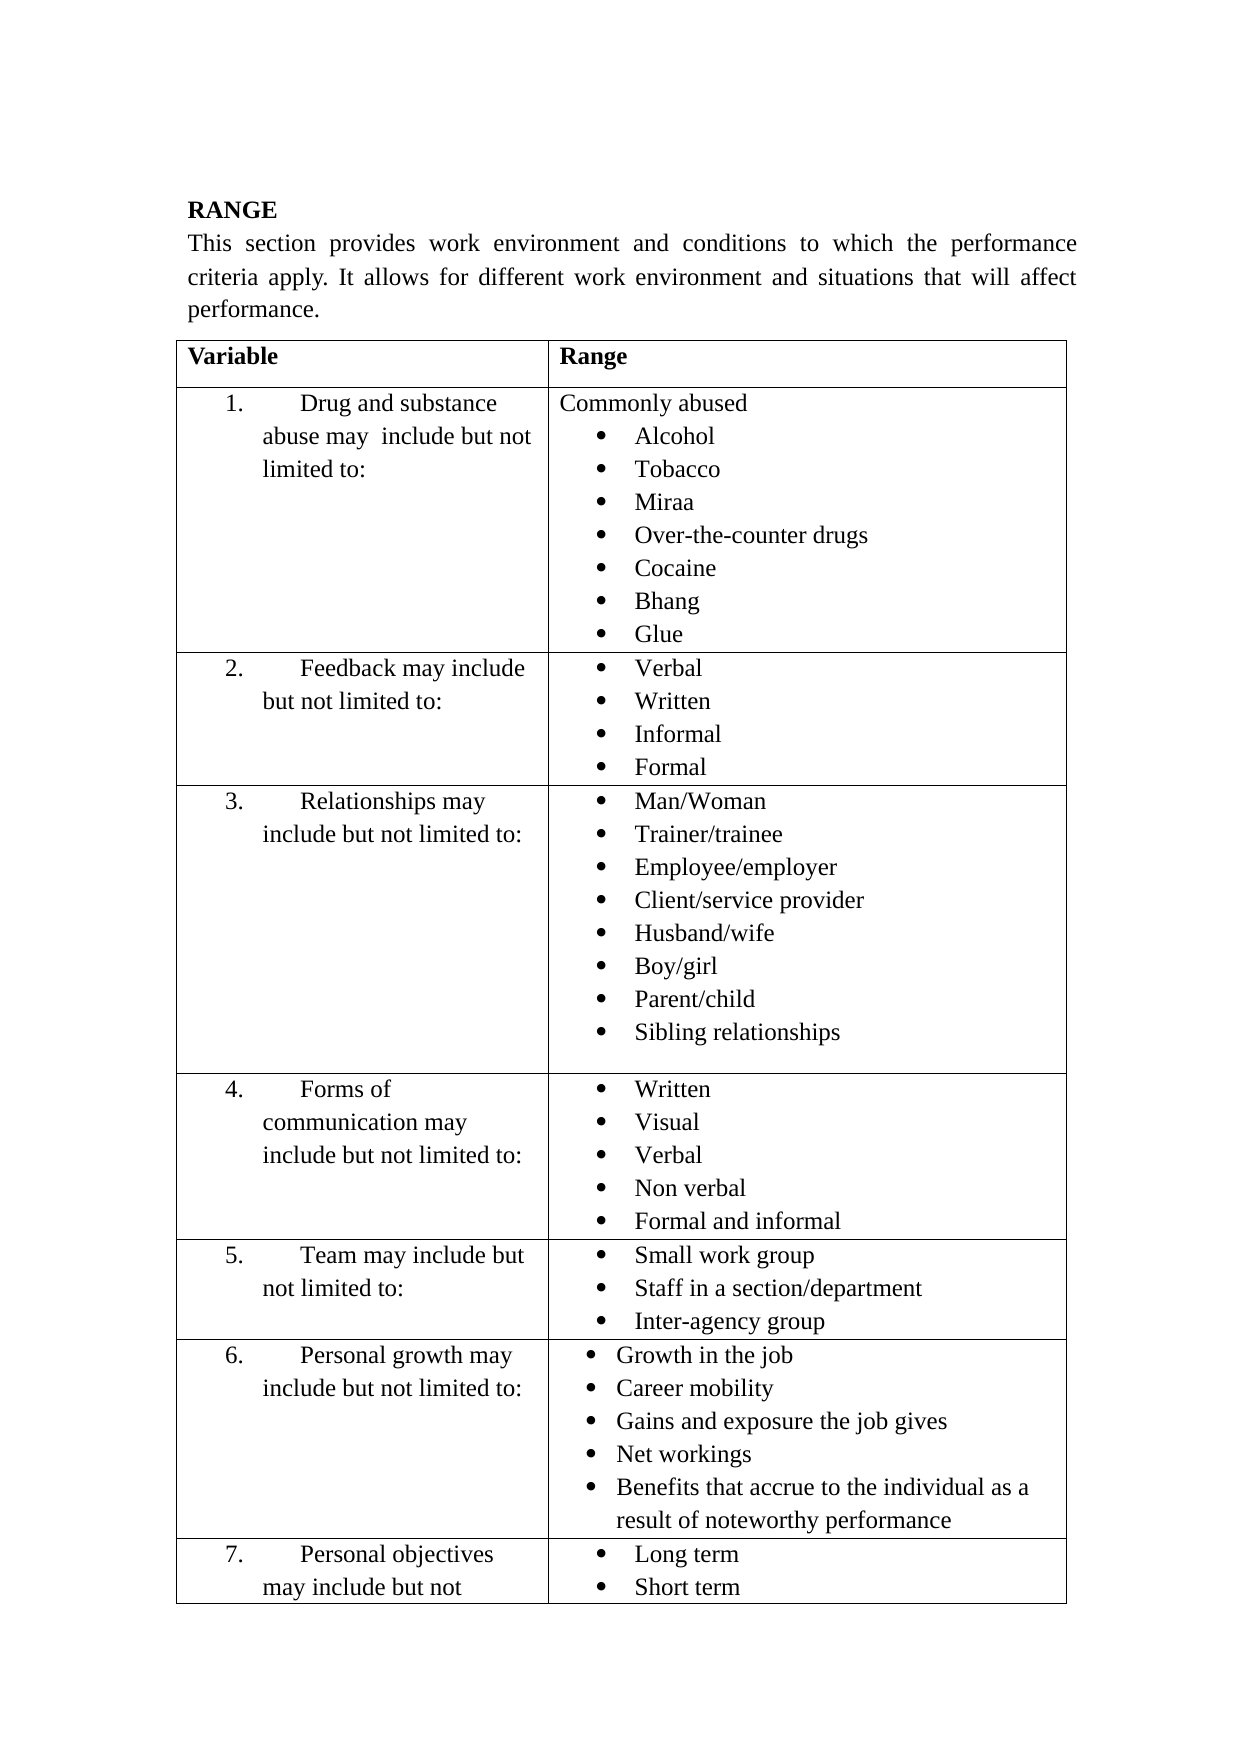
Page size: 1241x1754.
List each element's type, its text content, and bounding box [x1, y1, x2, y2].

table_header Variable [177, 341, 548, 387]
table_cell Small work group Staff in a section/department Inter-agency group [549, 1240, 1066, 1339]
table_cell Growth in the job Career mobility Gains and exposure the job gives Net workings Benefits that accrue to the individual as a result of noteworthy performance [549, 1340, 1066, 1538]
table_cell Written Visual Verbal Non verbal Formal and informal [549, 1074, 1066, 1239]
table_cell Man/Woman Trainer/trainee Employee/employer Client/service provider Husband/wife Boy/girl Parent/child Sibling relationships [549, 786, 1066, 1073]
table_cell Feedback may include but not limited to: [177, 653, 548, 785]
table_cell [177, 1539, 548, 1603]
table_cell Relationships may include but not limited to: [177, 786, 548, 1073]
text RANGE [187, 196, 1078, 224]
table_header Range [549, 341, 1066, 387]
table_cell Forms of communication may include but not limited to: [177, 1074, 548, 1239]
table_cell Verbal Written Informal Formal [549, 653, 1066, 785]
table_cell Team may include but not limited to: [177, 1240, 548, 1339]
table_cell Commonly abused Alcohol Tobacco Miraa Over-the-counter drugs Cocaine Bhang Glue [549, 388, 1066, 652]
text This section provides work environment and conditions to which the performance criteria apply. It allows for different work environment and situations that will affect performance. [187, 228, 1078, 323]
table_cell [549, 1539, 1066, 1603]
table_cell Drug and substance abuse may include but not limited to: [177, 388, 548, 652]
table_cell Personal growth may include but not limited to: [177, 1340, 548, 1538]
